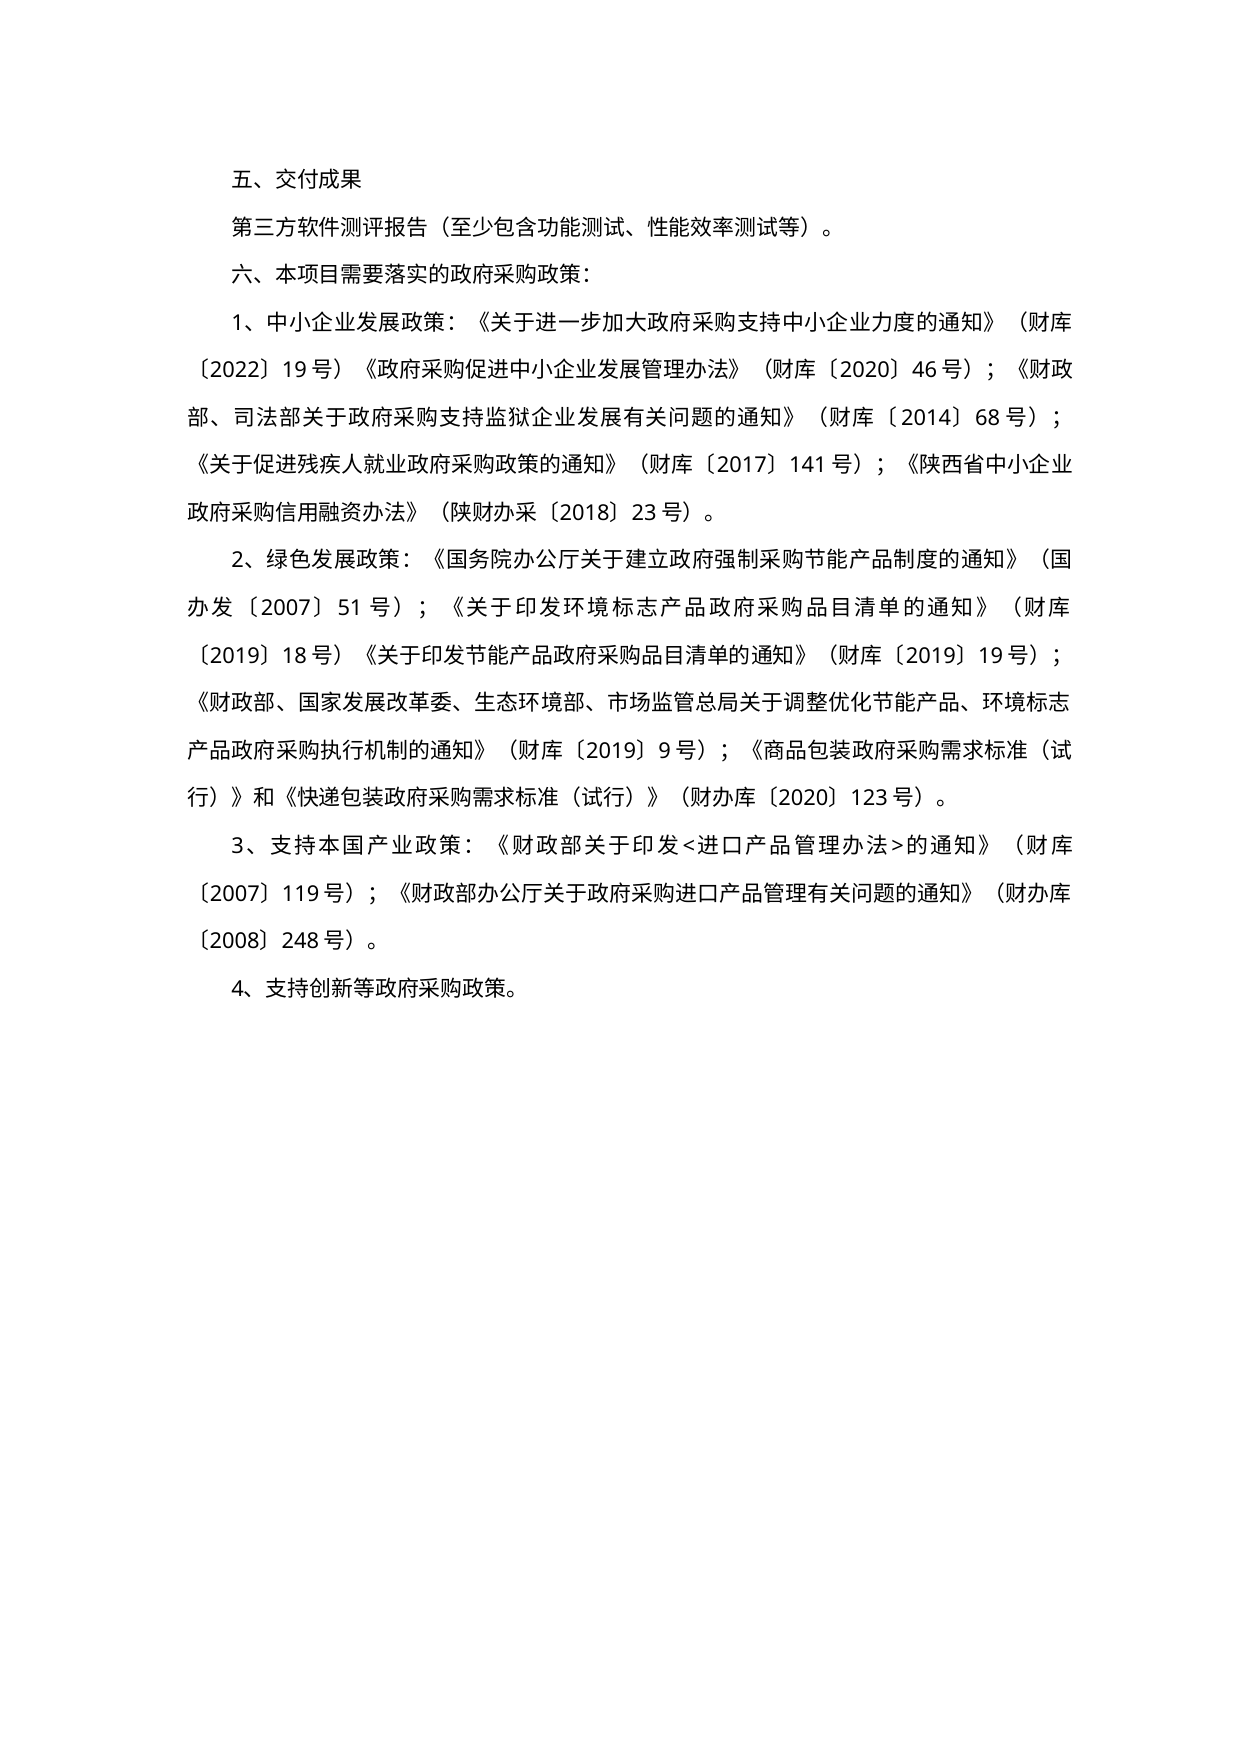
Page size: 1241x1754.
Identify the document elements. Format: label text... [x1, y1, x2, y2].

list 第三方软件测评报告（至少包含功能测试、性能效率测试等）。 [187, 209, 1073, 241]
list 2、绿色发展政策：《国务院办公厅关于建立政府强制采购节能产品制度的通知》（国办发〔2007〕51号）；《关于印发环境标志产品政府采购品目清单的通知》（财库〔2019〕18号）《关于印发节能产品政府采购品目清单的通知》（财库〔2019〕19号）；《财政部、国家发展改革委、生态环境部、市场监管总局关于调整优化节能产品、环境标志产品政府采购执行机制的通知》（财库〔2019〕9号）；《商品包装政府采购需求标准（试行）》和《快递包装政府采购需求标准（试行）》（财办库〔2020〕123号）。 [187, 542, 1073, 812]
list 4、支持创新等政府采购政策。 [187, 971, 1053, 1003]
list 六、本项目需要落实的政府采购政策： [187, 257, 1073, 289]
list 1、中小企业发展政策：《关于进一步加大政府采购支持中小企业力度的通知》（财库〔2022〕19号）《政府采购促进中小企业发展管理办法》（财库〔2020〕46号）；《财政部、司法部关于政府采购支持监狱企业发展有关问题的通知》（财库〔2014〕68号）；《关于促进残疾人就业政府采购政策的通知》（财库〔2017〕141号）；《陕西省中小企业政府采购信用融资办法》（陕财办采〔2018〕23号）。 [187, 304, 1073, 527]
list 五、交付成果 [187, 162, 1073, 194]
list 3、支持本国产业政策：《财政部关于印发<进口产品管理办法>的通知》（财库〔2007〕119号）；《财政部办公厅关于政府采购进口产品管理有关问题的通知》（财办库〔2008〕248号）。 [187, 828, 1073, 955]
